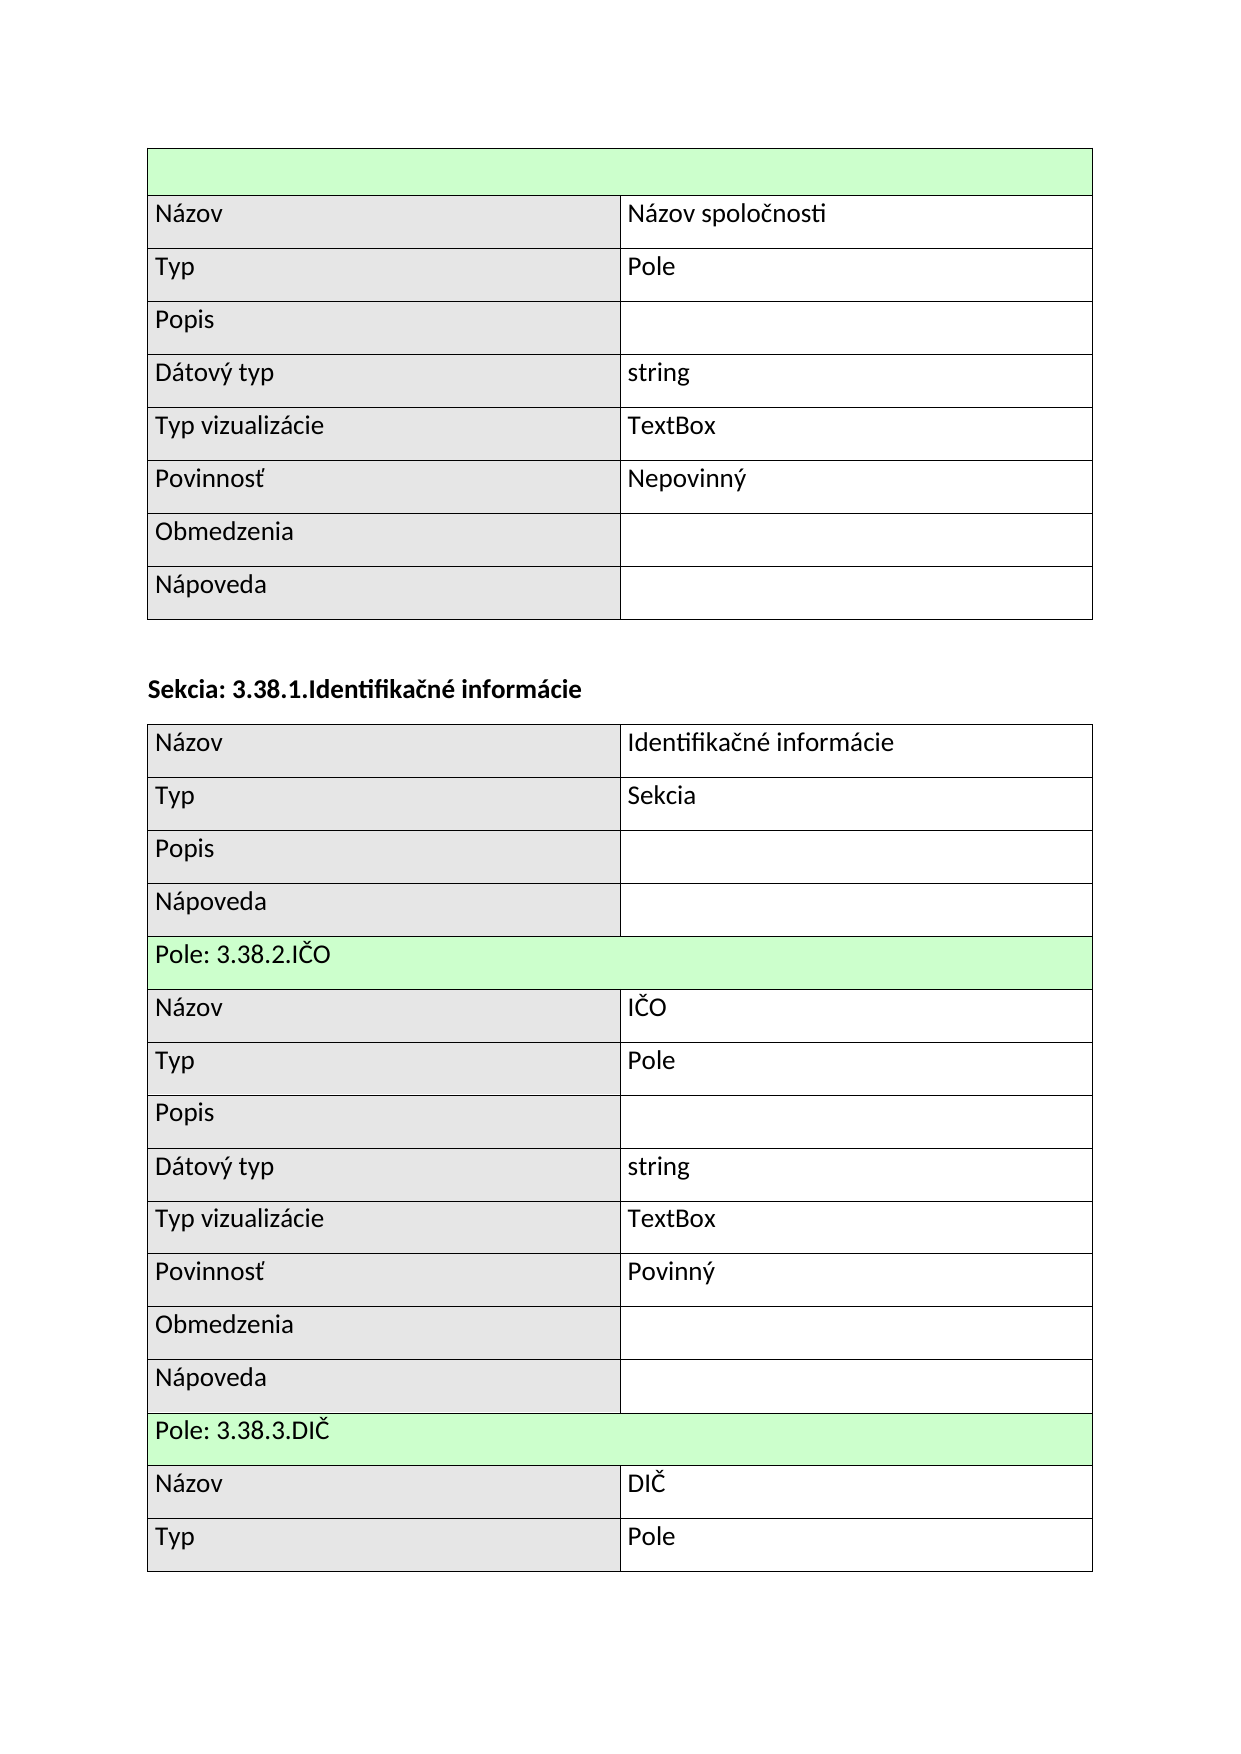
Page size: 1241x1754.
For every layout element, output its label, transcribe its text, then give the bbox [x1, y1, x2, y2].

table_cell Dátový typ [148, 1149, 620, 1201]
table_cell Nápoveda [148, 567, 620, 619]
table_cell Pole [621, 249, 1092, 301]
table_cell Nepovinný [621, 461, 1092, 513]
table_cell Obmedzenia [148, 514, 620, 566]
table_cell Pole: 3.38.2.IČO [148, 937, 1092, 989]
table_cell Obmedzenia [148, 1307, 620, 1359]
table_cell [621, 567, 1092, 619]
table_cell Názov [148, 1466, 620, 1518]
table_cell Popis [148, 1096, 620, 1148]
table_cell [621, 302, 1092, 354]
table_cell DIČ [621, 1466, 1092, 1518]
table_cell [621, 1307, 1092, 1359]
table_cell TextBox [621, 1202, 1092, 1253]
table_cell [621, 831, 1092, 883]
table_cell Povinný [621, 1254, 1092, 1306]
table_cell Typ [148, 249, 620, 301]
table_cell TextBox [621, 408, 1092, 460]
table_cell Popis [148, 302, 620, 354]
table_cell Povinnosť [148, 461, 620, 513]
table_cell Pole: 3.38.3.DIČ [148, 1414, 1092, 1465]
table_cell Nápoveda [148, 1360, 620, 1412]
table_cell Povinnosť [148, 1254, 620, 1306]
table_cell Názov spoločnosti [621, 196, 1092, 248]
table_cell Názov [148, 990, 620, 1042]
table_cell [621, 1096, 1092, 1148]
table_cell Typ [148, 778, 620, 830]
table_cell Nápoveda [148, 884, 620, 936]
table_cell Názov [148, 196, 620, 248]
table_cell [621, 1360, 1092, 1412]
table_header Názov [148, 725, 620, 777]
table_cell Dátový typ [148, 355, 620, 407]
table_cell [148, 149, 1092, 195]
table_cell Typ [148, 1519, 620, 1571]
table_cell IČO [621, 990, 1092, 1042]
table_cell Typ [148, 1043, 620, 1094]
table_cell Typ vizualizácie [148, 1202, 620, 1253]
table_cell [621, 884, 1092, 936]
table_cell Pole [621, 1519, 1092, 1571]
table_header Identifikačné informácie [621, 725, 1092, 777]
table_cell Popis [148, 831, 620, 883]
table_cell [621, 514, 1092, 566]
table_cell Typ vizualizácie [148, 408, 620, 460]
table_cell Pole [621, 1043, 1092, 1094]
text Sekcia: 3.38.1.Identifikačné informácie [148, 672, 1093, 705]
table_cell Sekcia [621, 778, 1092, 830]
table_cell string [621, 355, 1092, 407]
table_cell string [621, 1149, 1092, 1201]
